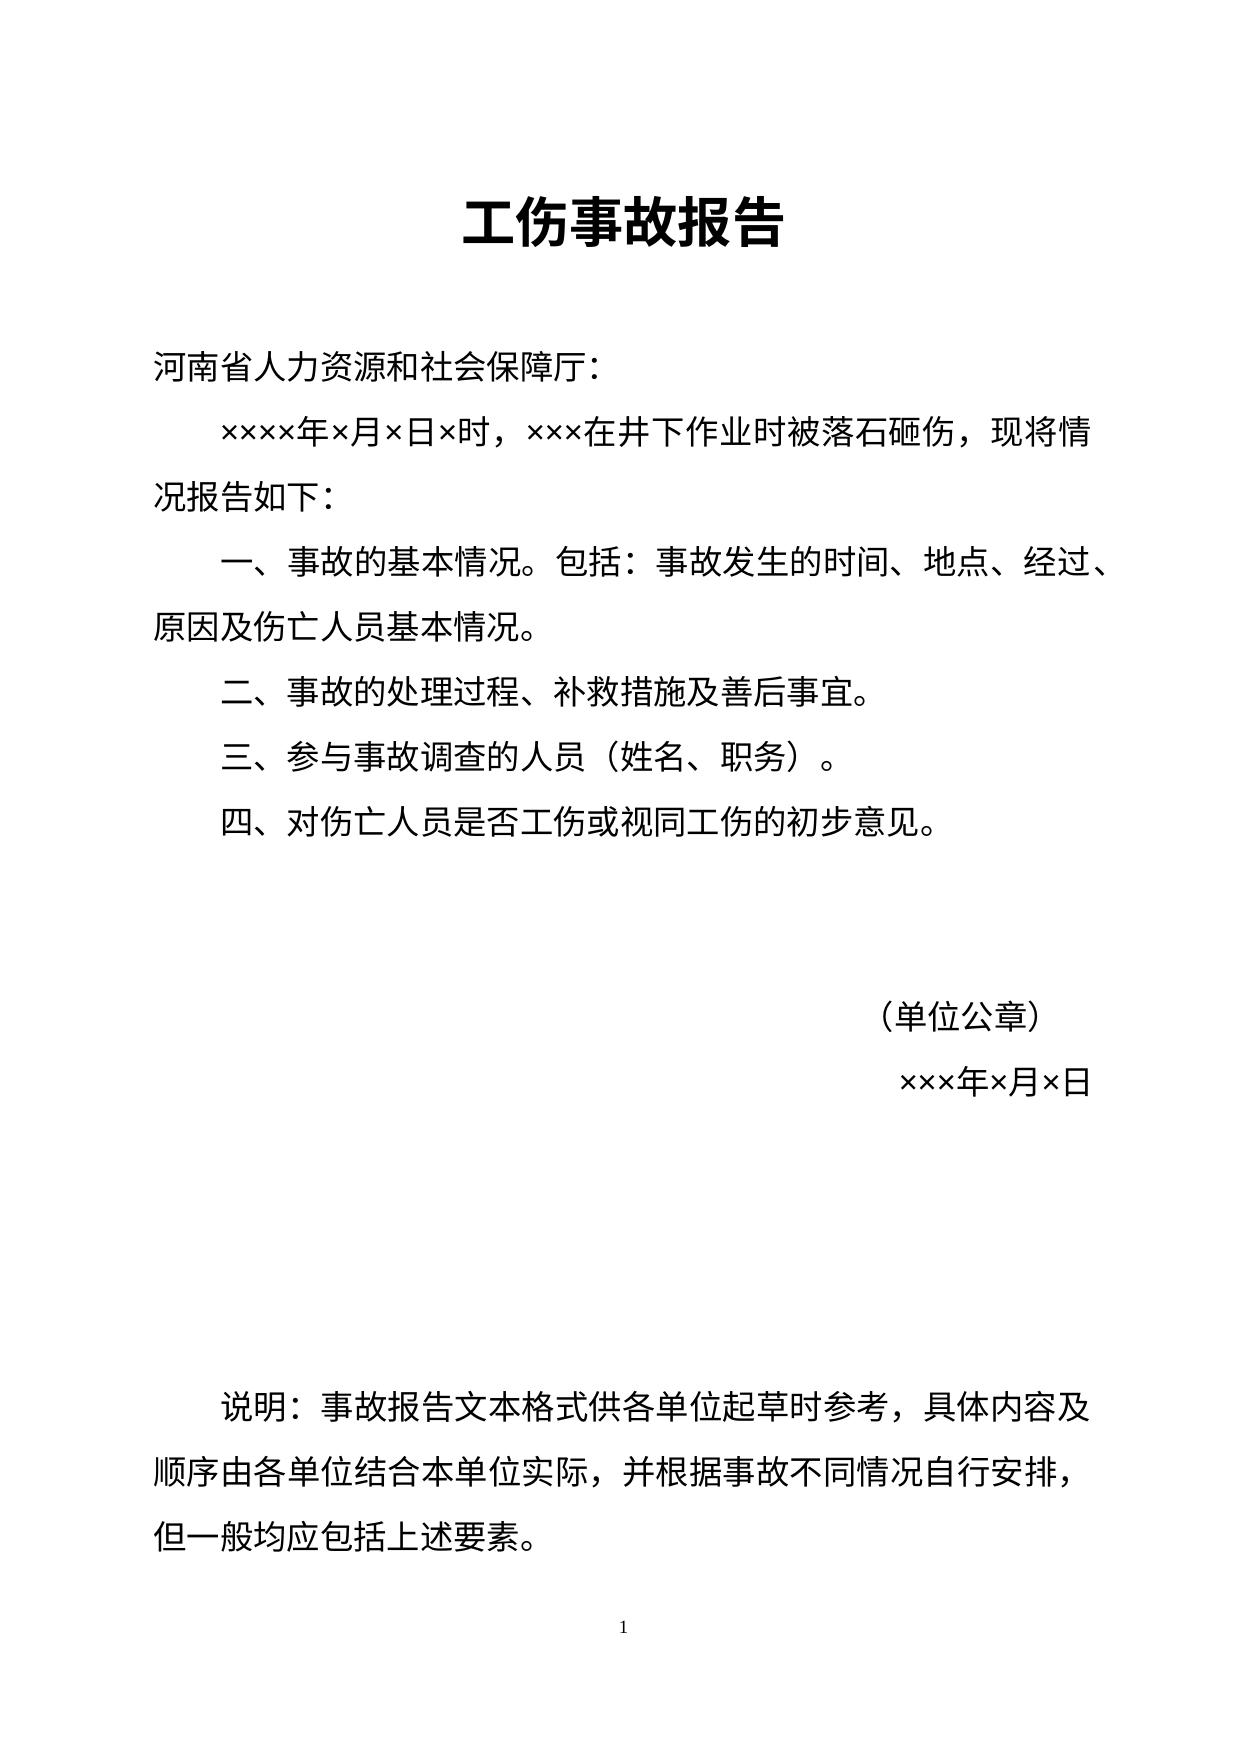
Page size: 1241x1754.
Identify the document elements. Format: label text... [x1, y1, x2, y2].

text 说明：事故报告文本格式供各单位起草时参考，具体内容及顺序由各单位结合本单位实际，并根据事故不同情况自行安排，但一般均应包括上述要素。 [153, 1373, 1094, 1568]
text 二、事故的处理过程、补救措施及善后事宜。 [153, 658, 1094, 723]
text ××××年×月×日×时，×××在井下作业时被落石砸伤，现将情况报告如下： [153, 398, 1094, 528]
text （单位公章） [153, 983, 1060, 1048]
text 一、事故的基本情况。包括：事故发生的时间、地点、经过、原因及伤亡人员基本情况。 [153, 528, 1094, 658]
text 三、参与事故调查的人员（姓名、职务）。 [153, 723, 1094, 788]
text ×××年×月×日 [153, 1048, 1094, 1113]
text 四、对伤亡人员是否工伤或视同工伤的初步意见。 [153, 788, 1094, 853]
text 工伤事故报告 [153, 170, 1094, 268]
text 河南省人力资源和社会保障厅： [153, 333, 1094, 398]
